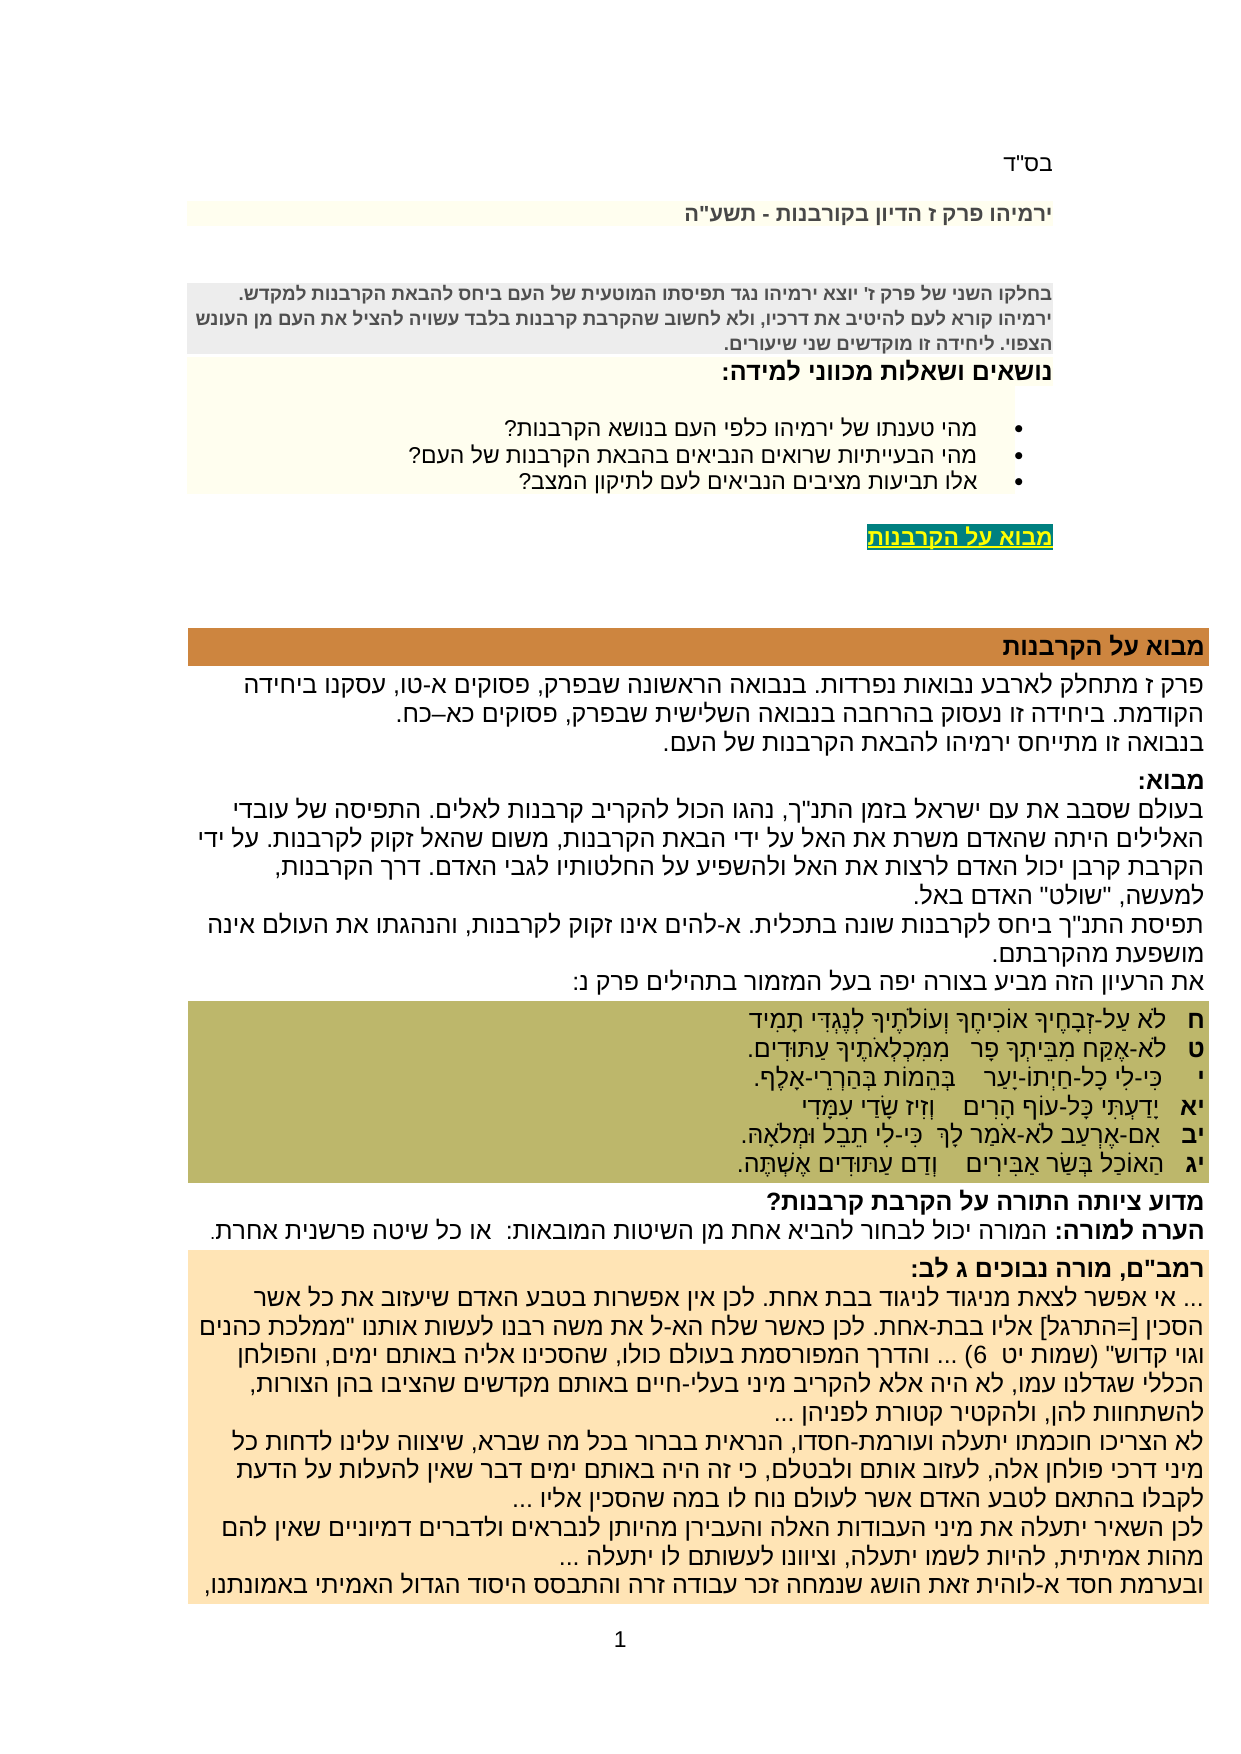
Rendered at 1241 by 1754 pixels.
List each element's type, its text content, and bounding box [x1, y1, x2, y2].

list אלו תביעות מציבים הנביאים לעם לתיקון המצב? [187, 468, 1015, 494]
list מהי הבעייתיות שרואים הנביאים בהבאת הקרבנות של העם? [187, 442, 1015, 468]
text מבוא על הקרבנות [187, 523, 1053, 550]
list מהי טענתו של ירמיהו כלפי העם בנושא הקרבנות? [187, 415, 1015, 442]
subtitle ירמיהו פרק ז הדיון בקורבנות - תשע"ה [187, 201, 1053, 226]
table_cell מדוע ציותה התורה על הקרבת קרבנות? הערה למורה: המורה יכול לבחור להביא אחת מן השיטות המובאות: או כל שיטה פרשנית אחרת. [188, 1183, 1209, 1249]
table_cell פרק ז מתחלק לארבע נבואות נפרדות. בנבואה הראשונה שבפרק, פסוקים א-טו, עסקנו ביחידה הקודמת. ביחידה זו נעסוק בהרחבה בנבואה השלישית שבפרק, פסוקים כא–כח. בנבואה זו מתייחס ירמיהו להבאת הקרבנות של העם. [188, 666, 1209, 761]
text נושאים ושאלות מכווני למידה: [187, 357, 1053, 386]
table_cell ח לֹא עַל-זְבָחֶיךָ אוֹכִיחֶךָ וְעוֹלֹתֶיךָ לְנֶגְדִּי תָמִיד ט לֹא-אֶקַּח מִבֵּיתְךָ פָר מִמִּכְלְאֹתֶיךָ עַתּוּדִים. י כִּי-לִי כָל-חַיְתוֹ-יָעַר בְּהֵמוֹת בְּהַרְרֵי-אָלֶף. יא יָדַעְתִּי כָּל-עוֹף הָרִים וְזִיז שָׂדַי עִמָּדִי יב אִם-אֶרְעַב לֹא-אֹמַר לָךְ כִּי-לִי תֵבֵל וּמְלֹאָהּ. יג הַאוֹכַל בְּשַׂר אַבִּירִים וְדַם עַתּוּדִים אֶשְׁתֶּה. [188, 1001, 1209, 1183]
subtitle בחלקו השני של פרק ז' יוצא ירמיהו נגד תפיסתו המוטעית של העם ביחס להבאת הקרבנות למקדש. ירמיהו קורא לעם להיטיב את דרכיו, ולא לחשוב שהקרבת קרבנות בלבד עשויה להציל את העם מן העונש הצפוי. ליחידה זו מוקדשים שני שיעורים. [187, 283, 1053, 354]
text בס"ד [187, 150, 1053, 176]
table_header מבוא על הקרבנות [188, 628, 1209, 666]
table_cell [188, 1250, 1209, 1604]
table_cell מבוא: בעולם שסבב את עם ישראל בזמן התנ"ך, נהגו הכול להקריב קרבנות לאלים. התפיסה של עובדי האלילים היתה שהאדם משרת את האל על ידי הבאת הקרבנות, משום שהאל זקוק לקרבנות. על ידי הקרבת קרבן יכול האדם לרצות את האל ולהשפיע על החלטותיו לגבי האדם. דרך הקרבנות, למעשה, "שולט" האדם באל. תפיסת התנ"ך ביחס לקרבנות שונה בתכלית. א-להים אינו זקוק לקרבנות, והנהגתו את העולם אינה מושפעת מהקרבתם. את הרעיון הזה מביע בצורה יפה בעל המזמור בתהילים פרק נ: [188, 761, 1209, 1001]
